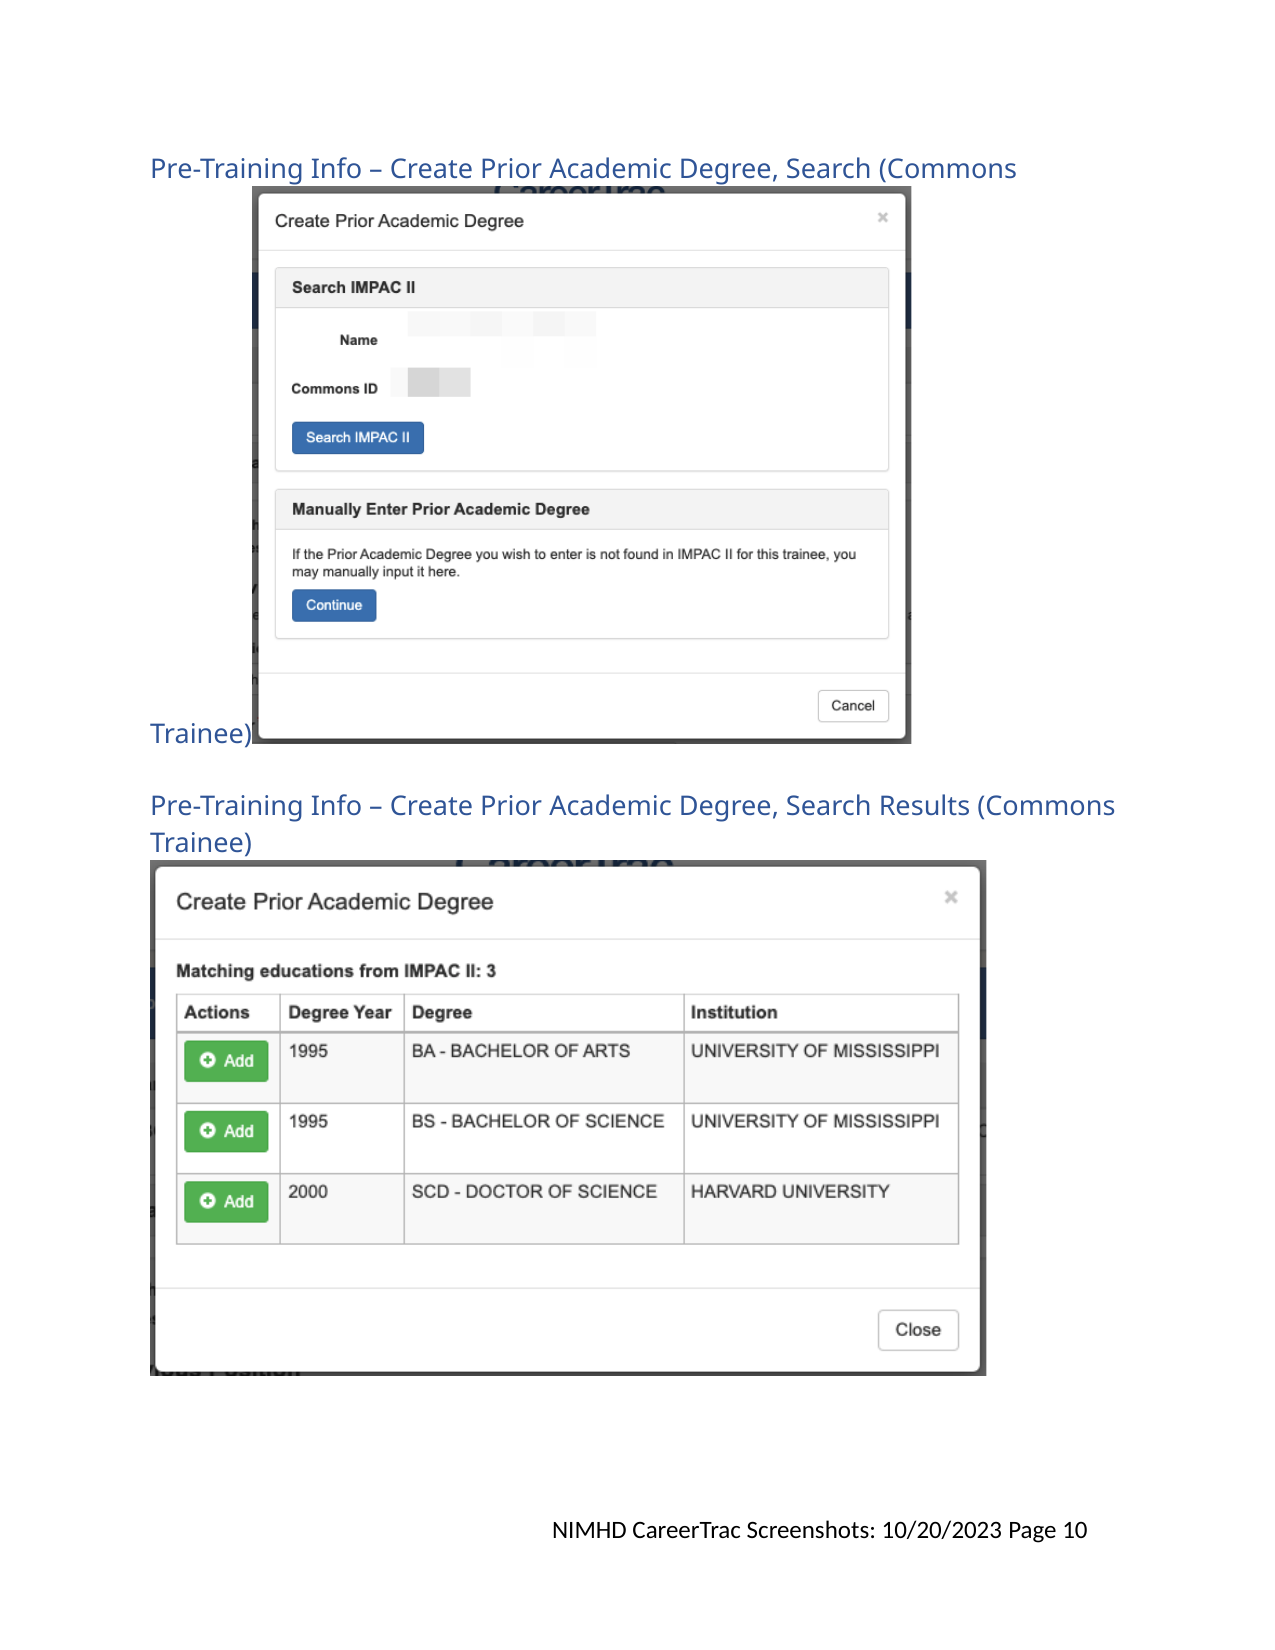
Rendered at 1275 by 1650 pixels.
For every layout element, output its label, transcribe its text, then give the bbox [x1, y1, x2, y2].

picture [252, 186, 912, 744]
subtitle Pre-Training Info – Create Prior Academic Degree, Search Results (Commons Trainee) [150, 786, 1125, 860]
picture [150, 860, 987, 1376]
